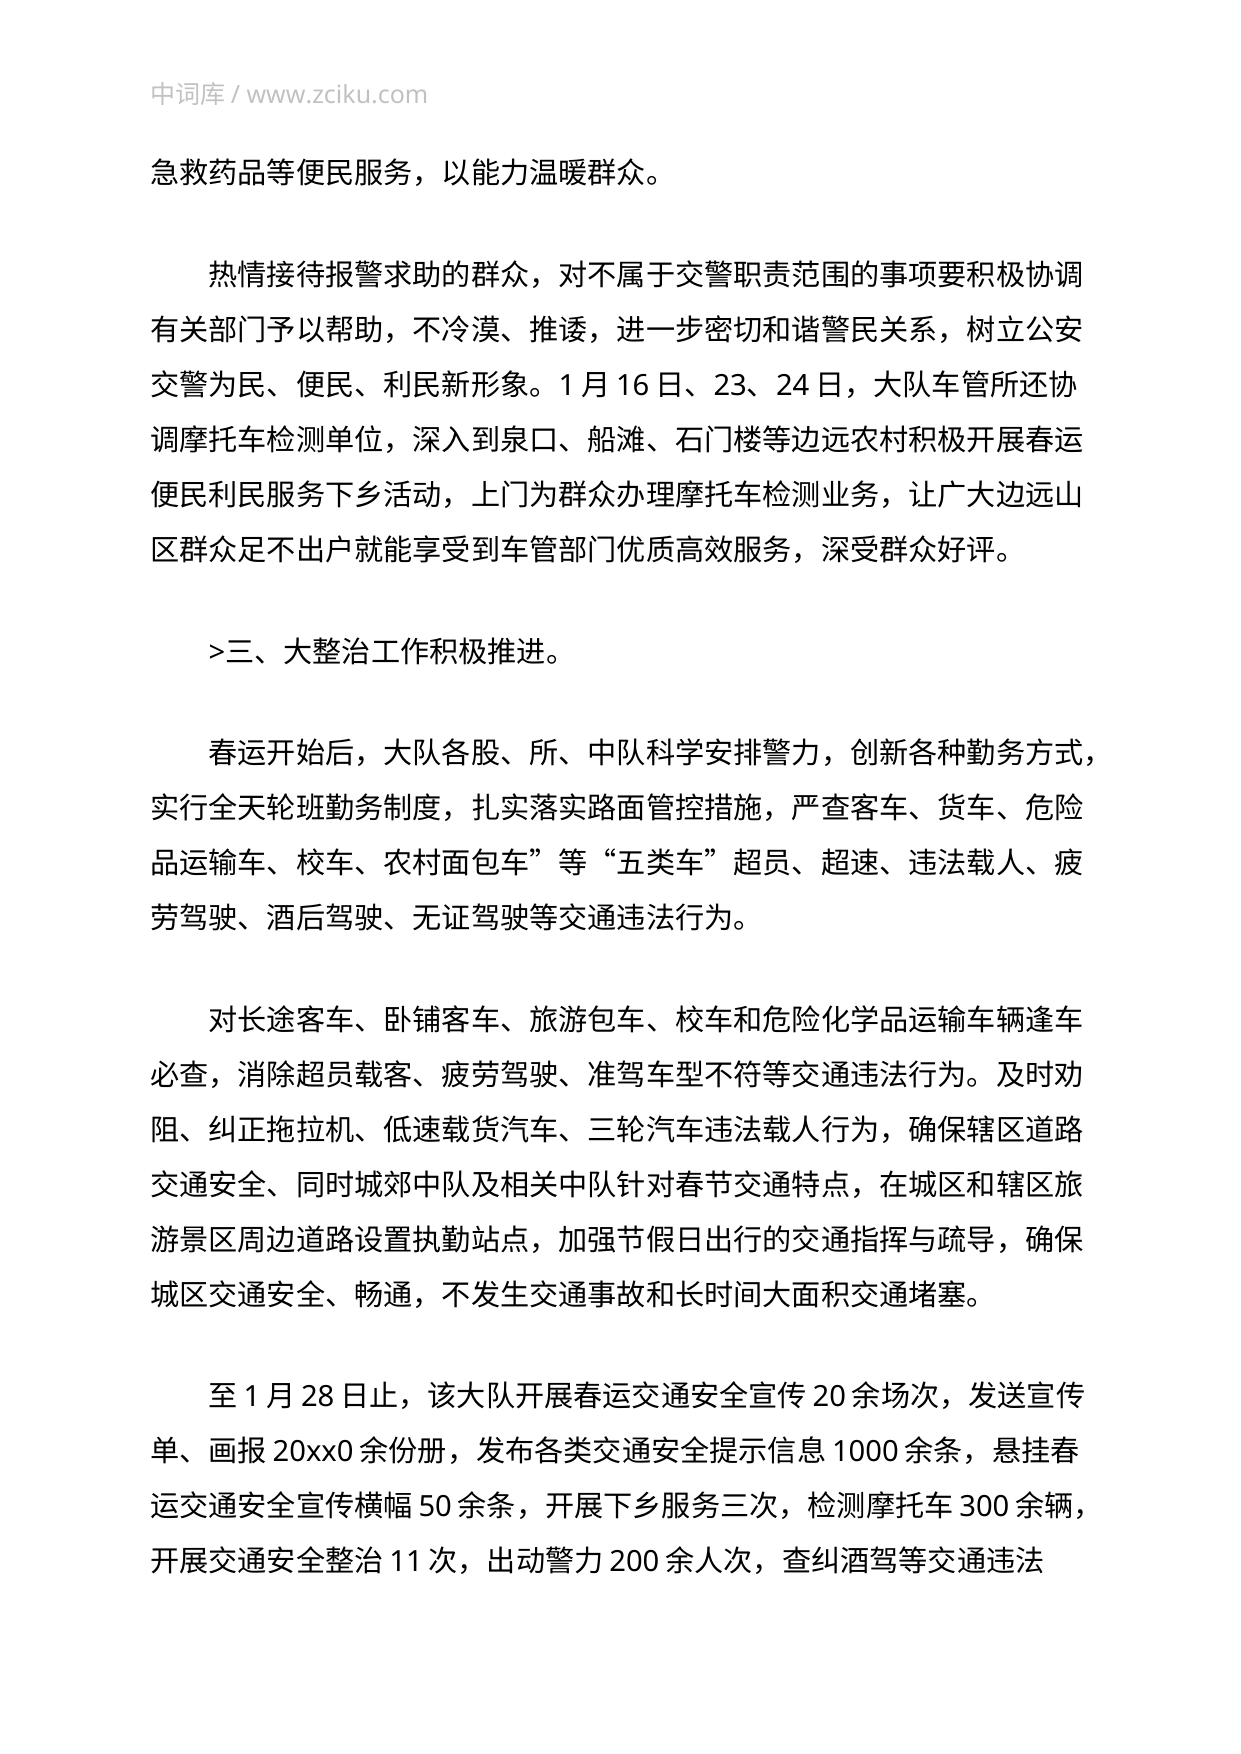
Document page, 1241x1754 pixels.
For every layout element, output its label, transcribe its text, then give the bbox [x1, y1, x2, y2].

text 热情接待报警求助的群众，对不属于交警职责范围的事项要积极协调有关部门予以帮助，不冷漠、推诿，进一步密切和谐警民关系，树立公安交警为民、便民、利民新形象。1月16日、23、24日，大队车管所还协调摩托车检测单位，深入到泉口、船滩、石门楼等边远农村积极开展春运便民利民服务下乡活动，上门为群众办理摩托车检测业务，让广大边远山区群众足不出户就能享受到车管部门优质高效服务，深受群众好评。 [150, 252, 1090, 569]
text >三、大整治工作积极推进。 [150, 628, 1090, 671]
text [150, 150, 1090, 192]
text 对长途客车、卧铺客车、旅游包车、校车和危险化学品运输车辆逢车必查，消除超员载客、疲劳驾驶、准驾车型不符等交通违法行为。及时劝阻、纠正拖拉机、低速载货汽车、三轮汽车违法载人行为，确保辖区道路交通安全、同时城郊中队及相关中队针对春节交通特点，在城区和辖区旅游景区周边道路设置执勤站点，加强节假日出行的交通指挥与疏导，确保城区交通安全、畅通，不发生交通事故和长时间大面积交通堵塞。 [150, 997, 1090, 1313]
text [150, 1373, 1090, 1580]
text 春运开始后，大队各股、所、中队科学安排警力，创新各种勤务方式，实行全天轮班勤务制度，扎实落实路面管控措施，严查客车、货车、危险品运输车、校车、农村面包车”等“五类车”超员、超速、违法载人、疲劳驾驶、酒后驾驶、无证驾驶等交通违法行为。 [150, 730, 1090, 937]
